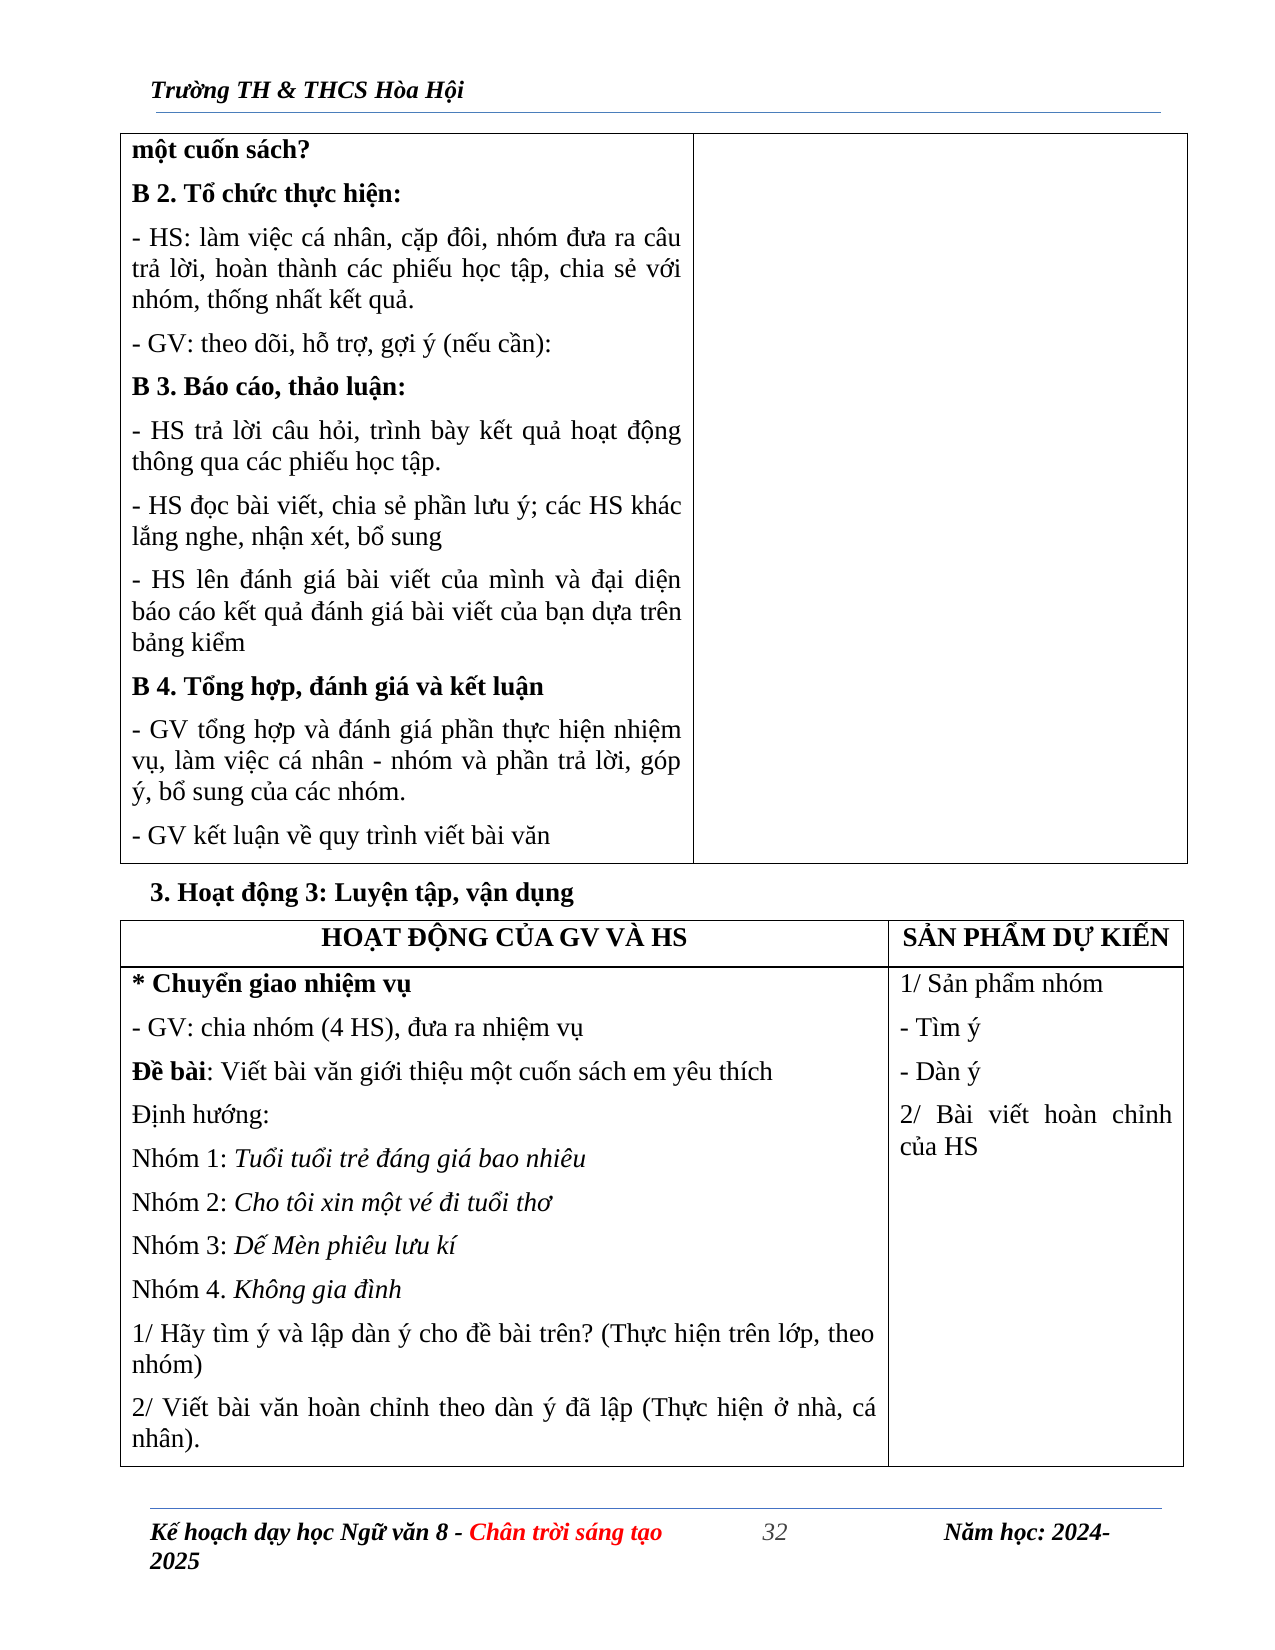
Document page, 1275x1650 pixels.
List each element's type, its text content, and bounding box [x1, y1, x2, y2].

table_header HOẠT ĐỘNG CỦA GV VÀ HS [121, 921, 888, 966]
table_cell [121, 968, 888, 1466]
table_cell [889, 968, 1183, 1466]
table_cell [694, 134, 1187, 863]
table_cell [121, 134, 693, 863]
text 3. Hoạt động 3: Luyện tập, vận dụng [150, 876, 1162, 907]
table_header SẢN PHẨM DỰ KIẾN [889, 921, 1183, 966]
